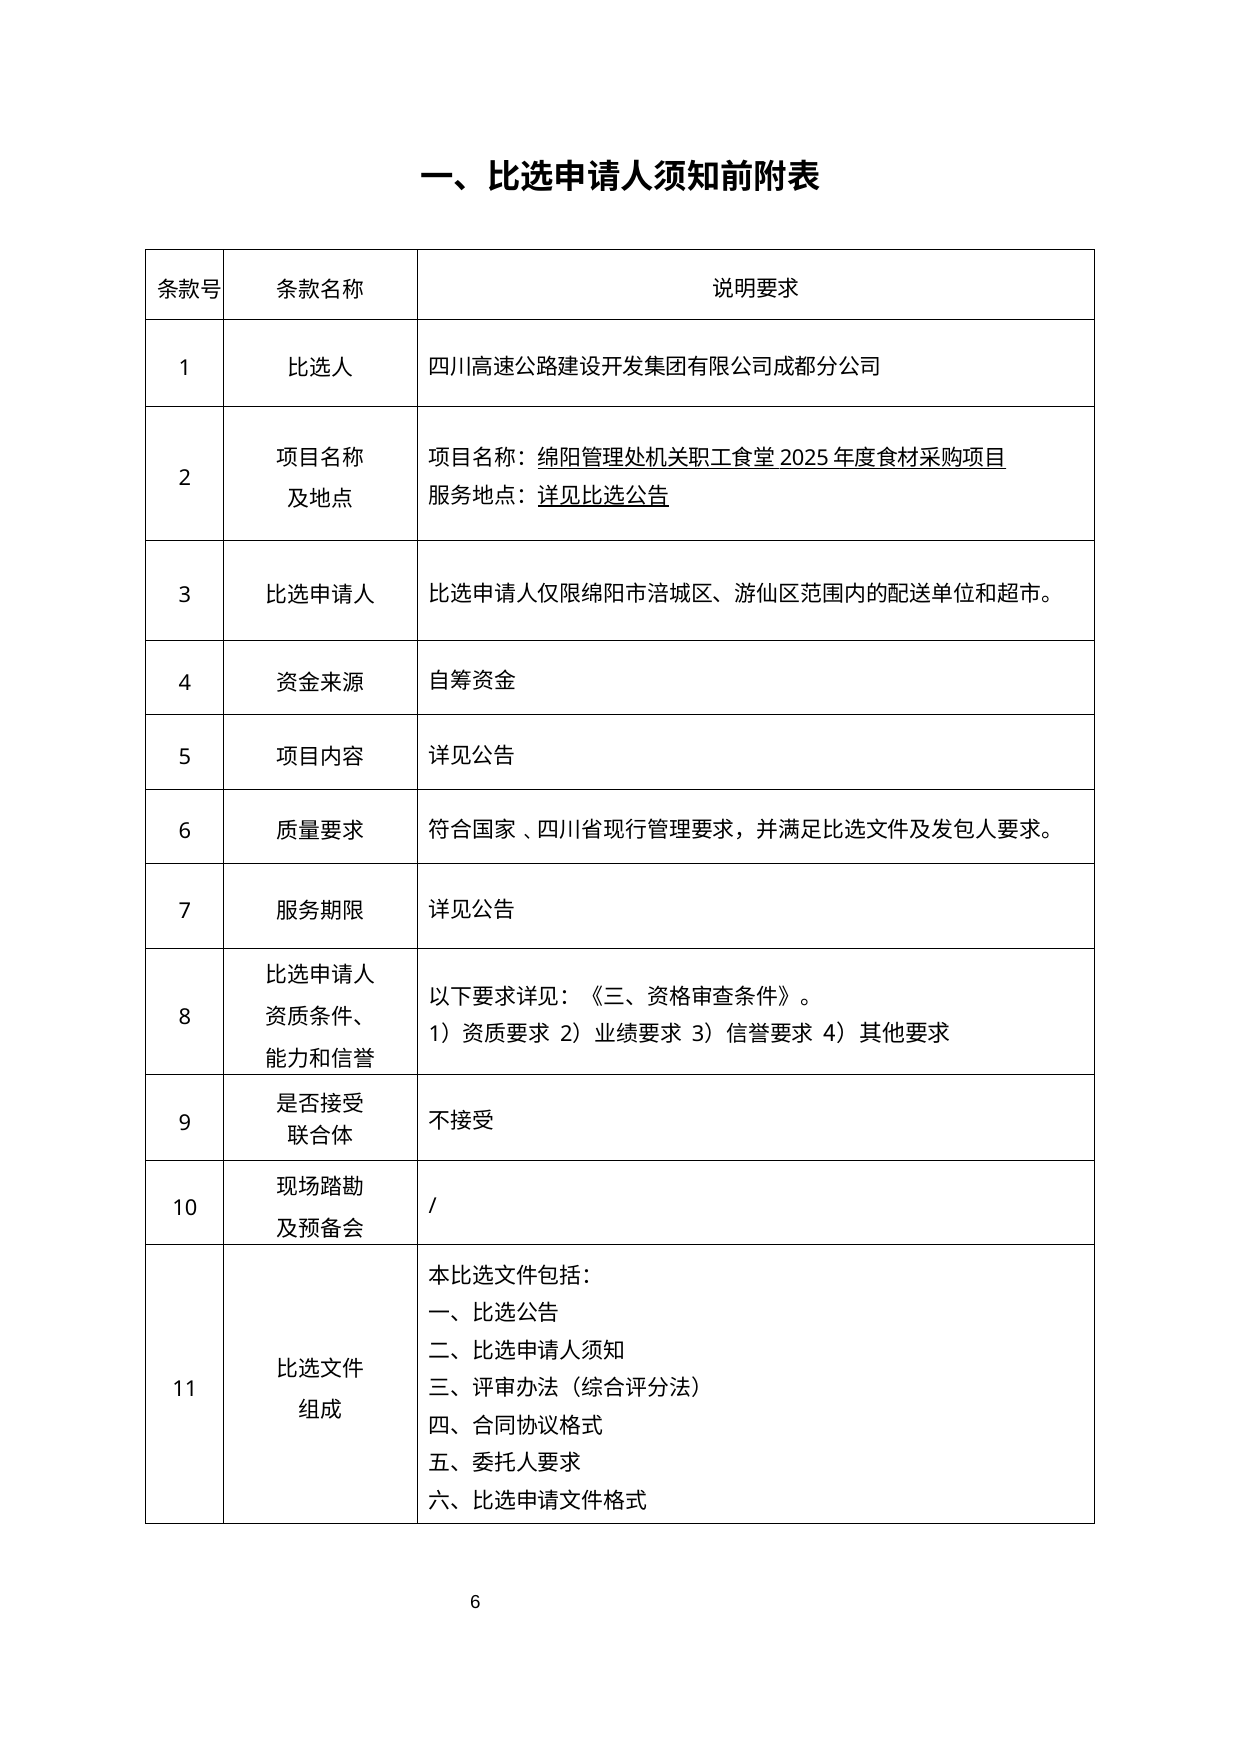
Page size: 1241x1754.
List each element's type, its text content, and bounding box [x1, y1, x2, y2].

table_cell 质量要求 [224, 790, 417, 862]
table_cell 比选文件 组成 [224, 1245, 417, 1523]
table_cell 服务期限 [224, 864, 417, 948]
table_header 说明要求 [418, 250, 1094, 319]
table_cell 比选申请人 [224, 541, 417, 640]
table_cell 11 [146, 1245, 223, 1523]
table_cell 符合国家﹑四川省现行管理要求，并满足比选文件及发包人要求。 [418, 790, 1094, 862]
table_header 条款名称 [224, 250, 417, 319]
table_header 条款号 [146, 250, 223, 319]
table_cell 9 [146, 1075, 223, 1160]
table_cell 项目内容 [224, 715, 417, 789]
table_cell 资金来源 [224, 641, 417, 714]
table_cell 现场踏勘 及预备会 [224, 1161, 417, 1244]
table_cell 项目名称：绵阳管理处机关职工食堂2025年度食材采购项目 服务地点：详见比选公告 [418, 407, 1094, 539]
subtitle 一、比选申请人须知前附表 [187, 150, 1053, 198]
table_cell 5 [146, 715, 223, 789]
table_cell 不接受 [418, 1075, 1094, 1160]
table_cell 1 [146, 320, 223, 406]
table_cell 四川高速公路建设开发集团有限公司成都分公司 [418, 320, 1094, 406]
table_cell 8 [146, 949, 223, 1074]
table_cell 2 [146, 407, 223, 539]
table_cell 详见公告 [418, 715, 1094, 789]
table_cell 10 [146, 1161, 223, 1244]
table_cell 是否接受 联合体 [224, 1075, 417, 1160]
table_cell 本比选文件包括： 比选公告 比选申请人须知 评审办法（综合评分法） 合同协议格式 委托人要求 比选申请文件格式 [418, 1245, 1094, 1523]
table_cell 比选人 [224, 320, 417, 406]
table_cell 6 [146, 790, 223, 862]
table_cell 3 [146, 541, 223, 640]
table_cell 比选申请人仅限绵阳市涪城区、游仙区范围内的配送单位和超市。 [418, 541, 1094, 640]
table_cell 以下要求详见：《三、资格审查条件》。 1）资质要求 2）业绩要求 3）信誉要求 4）其他要求 [418, 949, 1094, 1074]
table_cell 详见公告 [418, 864, 1094, 948]
table_cell 7 [146, 864, 223, 948]
table_cell 项目名称 及地点 [224, 407, 417, 539]
table_cell 4 [146, 641, 223, 714]
table_cell / [418, 1161, 1094, 1244]
table_cell 自筹资金 [418, 641, 1094, 714]
table_cell 比选申请人 资质条件、 能力和信誉 [224, 949, 417, 1074]
